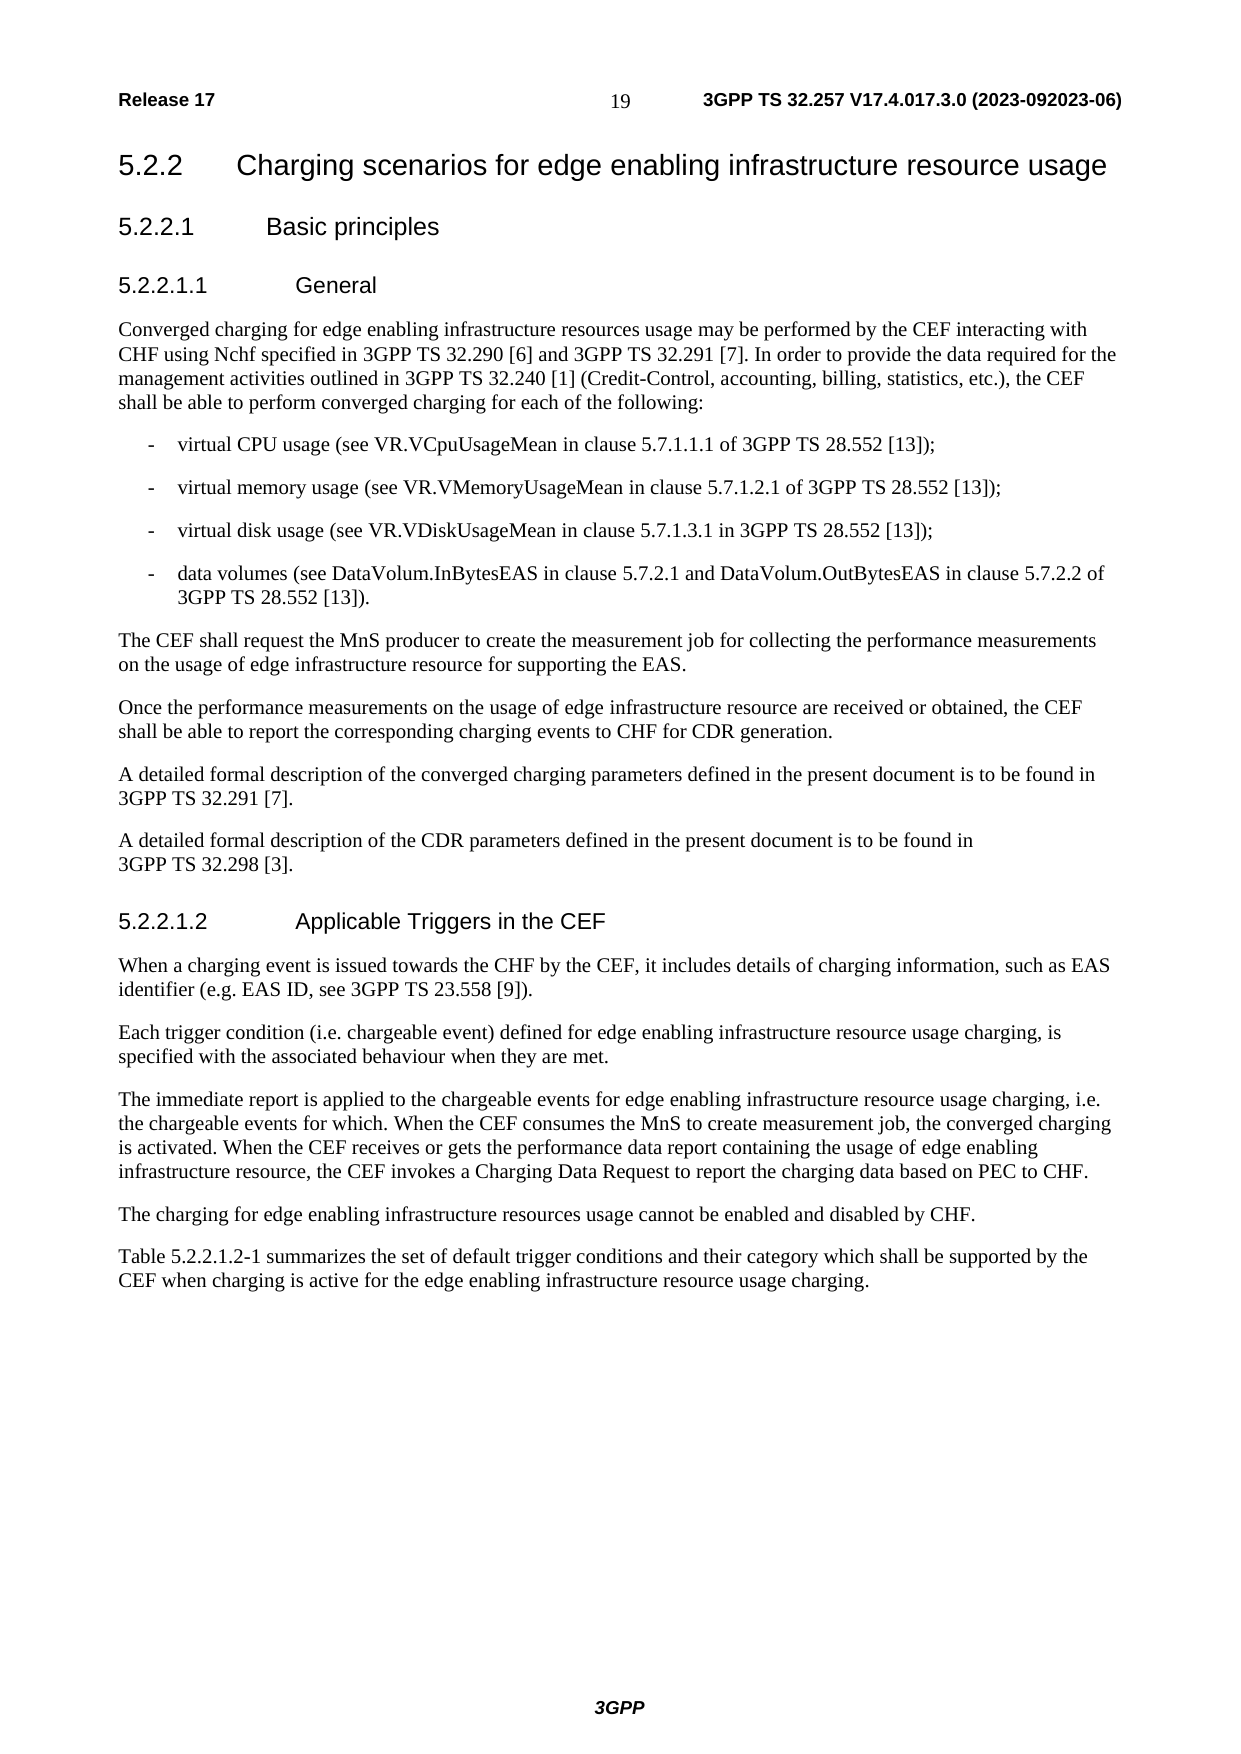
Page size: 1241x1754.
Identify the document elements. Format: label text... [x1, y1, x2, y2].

text The charging for edge enabling infrastructure resources usage cannot be enabled and disabled by CHF. [118, 1202, 1122, 1226]
text A detailed formal description of the converged charging parameters defined in the present document is to be found in 3GPP TS 32.291 [7]. [118, 761, 1122, 809]
text The immediate report is applied to the chargeable events for edge enabling infrastructure resource usage charging, i.e. the chargeable events for which. When the CEF consumes the MnS to create measurement job, the converged charging is activated. When the CEF receives or gets the performance data report containing the usage of edge enabling infrastructure resource, the CEF invokes a Charging Data Request to report the charging data based on PEC to CHF. [118, 1087, 1122, 1183]
text When a charging event is issued towards the CHF by the CEF, it includes details of charging information, such as EAS identifier (e.g. EAS ID, see 3GPP TS 23.558 [9]). [118, 953, 1122, 1001]
subtitle 5.2.2.1.2 Applicable Triggers in the CEF [118, 908, 1122, 934]
text - data volumes (see DataVolum.InBytesEAS in clause 5.7.2.1 and DataVolum.OutBytesEAS in clause 5.7.2.2 of 3GPP TS 28.552 [13]). [148, 561, 1122, 609]
text Once the performance measurements on the usage of edge infrastructure resource are received or obtained, the CEF shall be able to report the corresponding charging events to CHF for CDR generation. [118, 694, 1122, 743]
subtitle 5.2.2 Charging scenarios for edge enabling infrastructure resource usage [118, 147, 1122, 181]
text Converged charging for edge enabling infrastructure resources usage may be performed by the CEF interacting with CHF using Nchf specified in 3GPP TS 32.290 [6] and 3GPP TS 32.291 [7]. In order to provide the data required for the management activities outlined in 3GPP TS 32.240 [1] (Credit-Control, accounting, billing, statistics, etc.), the CEF shall be able to perform converged charging for each of the following: [118, 317, 1122, 414]
text A detailed formal description of the CDR parameters defined in the present document is to be found in 3GPP TS 32.298 [3]. [118, 828, 1122, 876]
text The CEF shall request the MnS producer to create the measurement job for collecting the performance measurements on the usage of edge infrastructure resource for supporting the EAS. [118, 628, 1122, 676]
text - virtual disk usage (see VR.VDiskUsageMean in clause 5.7.1.3.1 in 3GPP TS 28.552 [13]); [148, 518, 1122, 542]
subtitle 5.2.2.1.1 General [118, 272, 1122, 299]
text Each trigger condition (i.e. chargeable event) defined for edge enabling infrastructure resource usage charging, is specified with the associated behaviour when they are met. [118, 1020, 1122, 1068]
text - virtual CPU usage (see VR.VCpuUsageMean in clause 5.7.1.1.1 of 3GPP TS 28.552 [13]); [148, 432, 1122, 456]
text Table 5.2.2.1.2-1 summarizes the set of default trigger conditions and their category which shall be supported by the CEF when charging is active for the edge enabling infrastructure resource usage charging. [118, 1244, 1122, 1292]
subtitle 5.2.2.1 Basic principles [118, 212, 1122, 241]
text - virtual memory usage (see VR.VMemoryUsageMean in clause 5.7.1.2.1 of 3GPP TS 28.552 [13]); [148, 475, 1122, 499]
